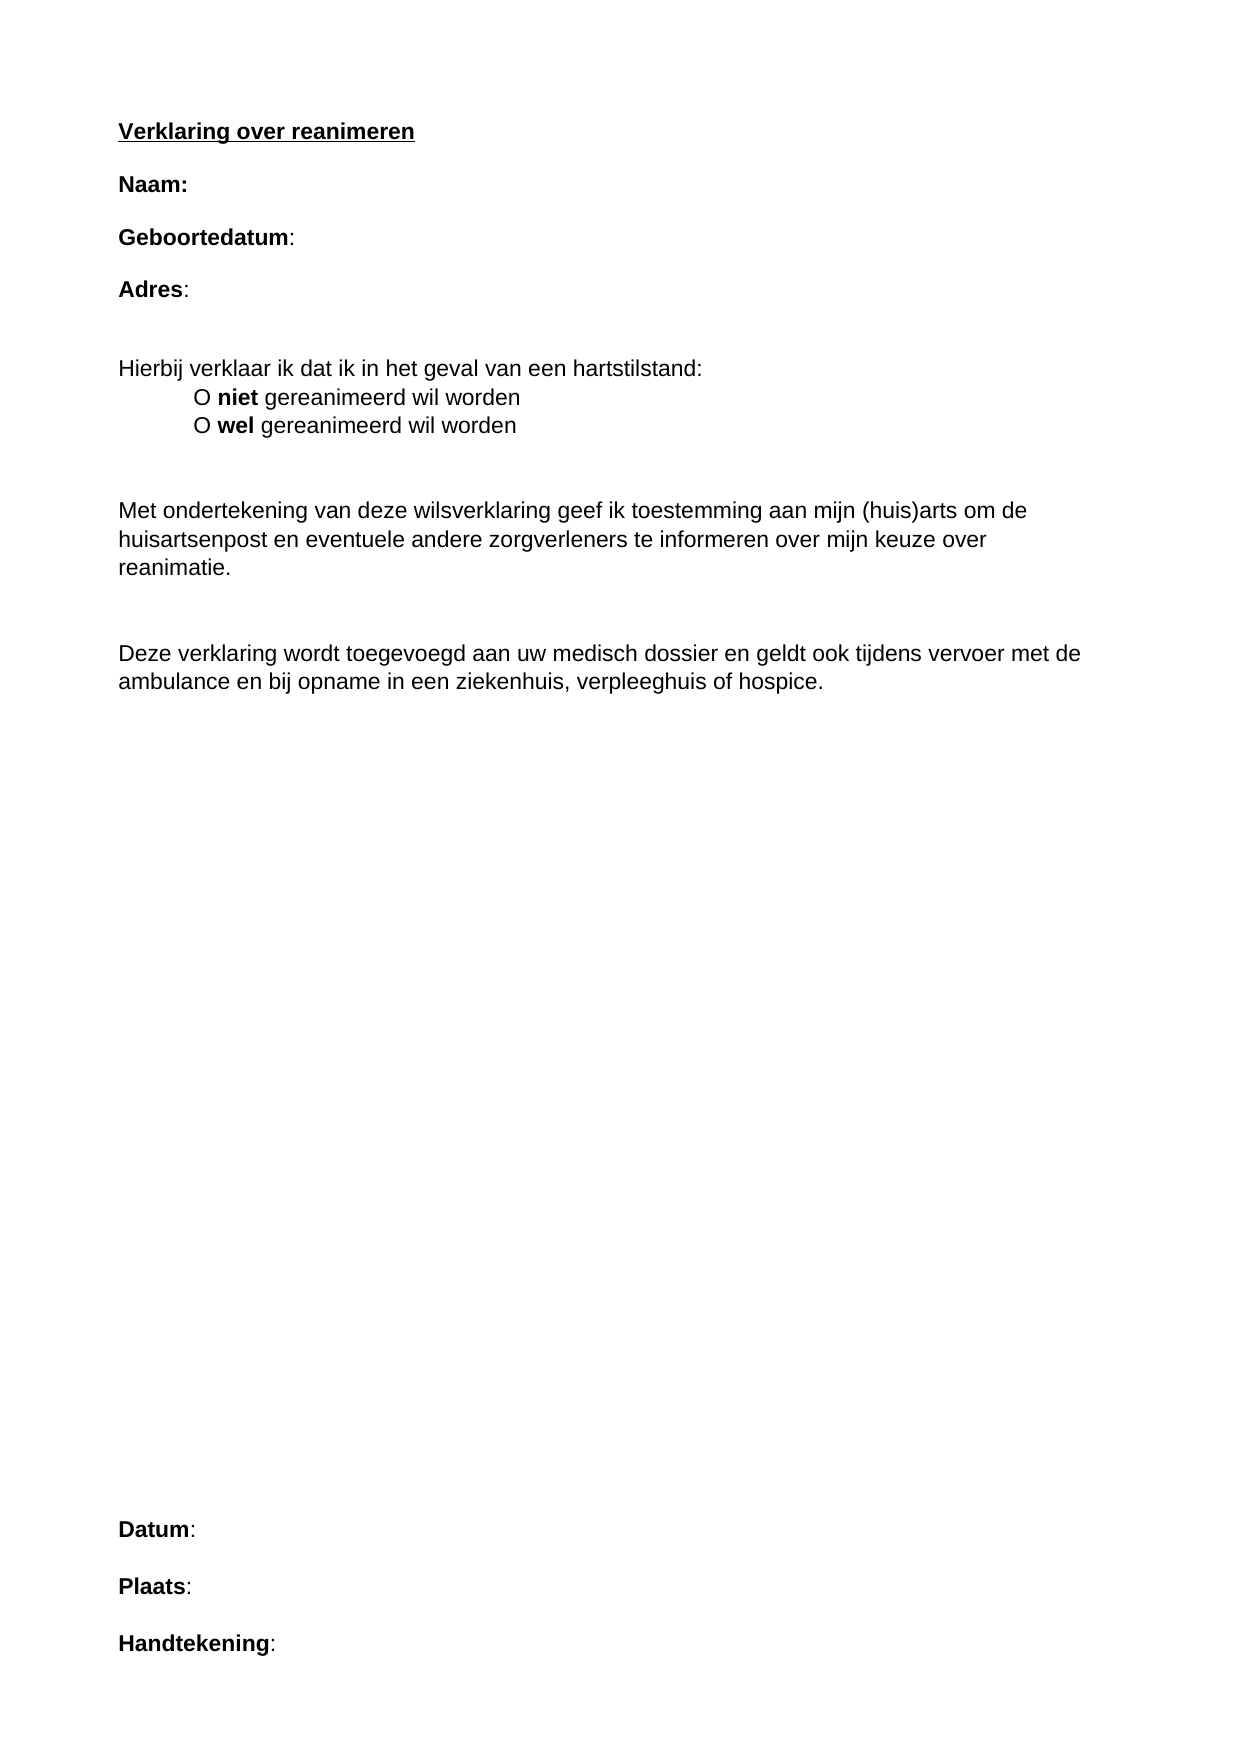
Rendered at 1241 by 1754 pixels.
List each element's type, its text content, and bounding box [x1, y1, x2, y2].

text Hierbij verklaar ik dat ik in het geval van een hartstilstand: [118, 355, 1092, 382]
text Handtekening: [118, 1630, 1092, 1656]
text Deze verklaring wordt toegevoegd aan uw medisch dossier en geldt ook tijdens vervoer met de ambulance en bij opname in een ziekenhuis, verpleeghuis of hospice. [118, 640, 1092, 694]
text Plaats: [118, 1573, 1092, 1599]
list O wel gereanimeerd wil worden [193, 412, 1092, 438]
text Naam: [118, 171, 1092, 197]
text Verklaring over reanimeren [118, 118, 1092, 144]
list O niet gereanimeerd wil worden [193, 384, 1092, 410]
text Datum: [118, 1516, 1092, 1542]
text Met ondertekening van deze wilsverklaring geef ik toestemming aan mijn (huis)arts om de huisartsenpost en eventuele andere zorgverleners te informeren over mijn keuze over reanimatie. [118, 497, 1092, 581]
text Adres: [118, 276, 1092, 303]
text Geboortedatum: [118, 223, 1092, 250]
